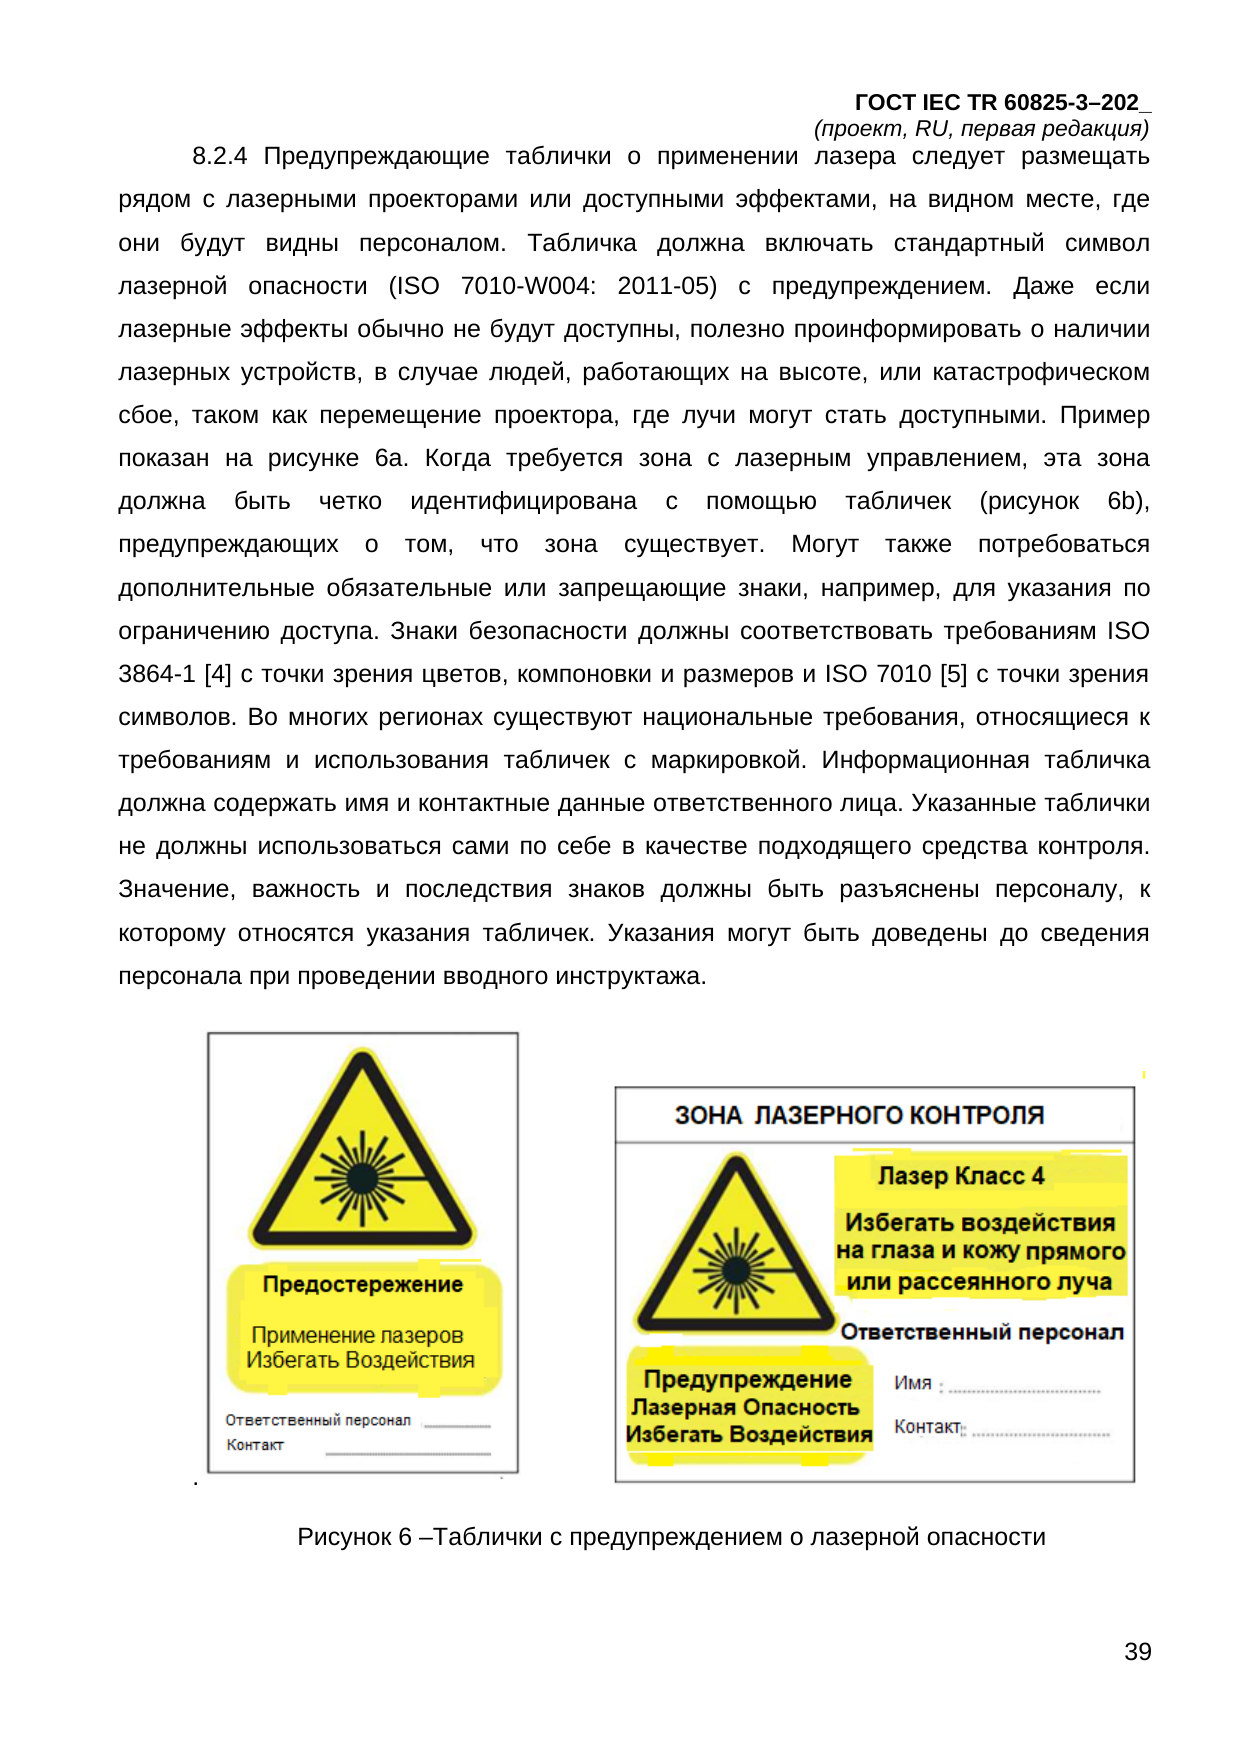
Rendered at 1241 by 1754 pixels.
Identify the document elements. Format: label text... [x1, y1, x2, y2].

text Рисунок 6 –Таблички с предупреждением о лазерной опасности [118, 1522, 1152, 1551]
picture [603, 1071, 1146, 1486]
picture [198, 1020, 527, 1486]
text 8.2.4 Предупреждающие таблички о применении лазера следует размещать рядом с лазерными проекторами или доступными эффектами, на видном месте, где они будут видны персоналом. Табличка должна включать стандартный символ лазерной опасности (ISO 7010-W004: 2011-05) с предупреждением. Даже если лазерные эффекты обычно не будут доступны, полезно проинформировать о наличии лазерных устройств, в случае людей, работающих на высоте, или катастрофическом сбое, таком как перемещение проектора, где лучи могут стать доступными. Пример показан на рисунке 6а. Когда требуется зона с лазерным управлением, эта зона должна быть четко идентифицирована с помощью табличек (рисунок 6b), предупреждающих о том, что зона существует. Могут также потребоваться дополнительные обязательные или запрещающие знаки, например, для указания по ограничению доступа. Знаки безопасности должны соответствовать требованиям ISO 3864-1 [4] с точки зрения цветов, компоновки и размеров и ISO 7010 [5] с точки зрения символов. Во многих регионах существуют национальные требования, относящиеся к требованиям и использования табличек с маркировкой. Информационная табличка должна содержать имя и контактные данные ответственного лица. Указанные таблички не должны использоваться сами по себе в качестве подходящего средства контроля. Значение, важность и последствия знаков должны быть разъяснены персоналу, к которому относятся указания табличек. Указания могут быть доведены до сведения персонала при проведении вводного инструктажа. [118, 141, 1152, 989]
